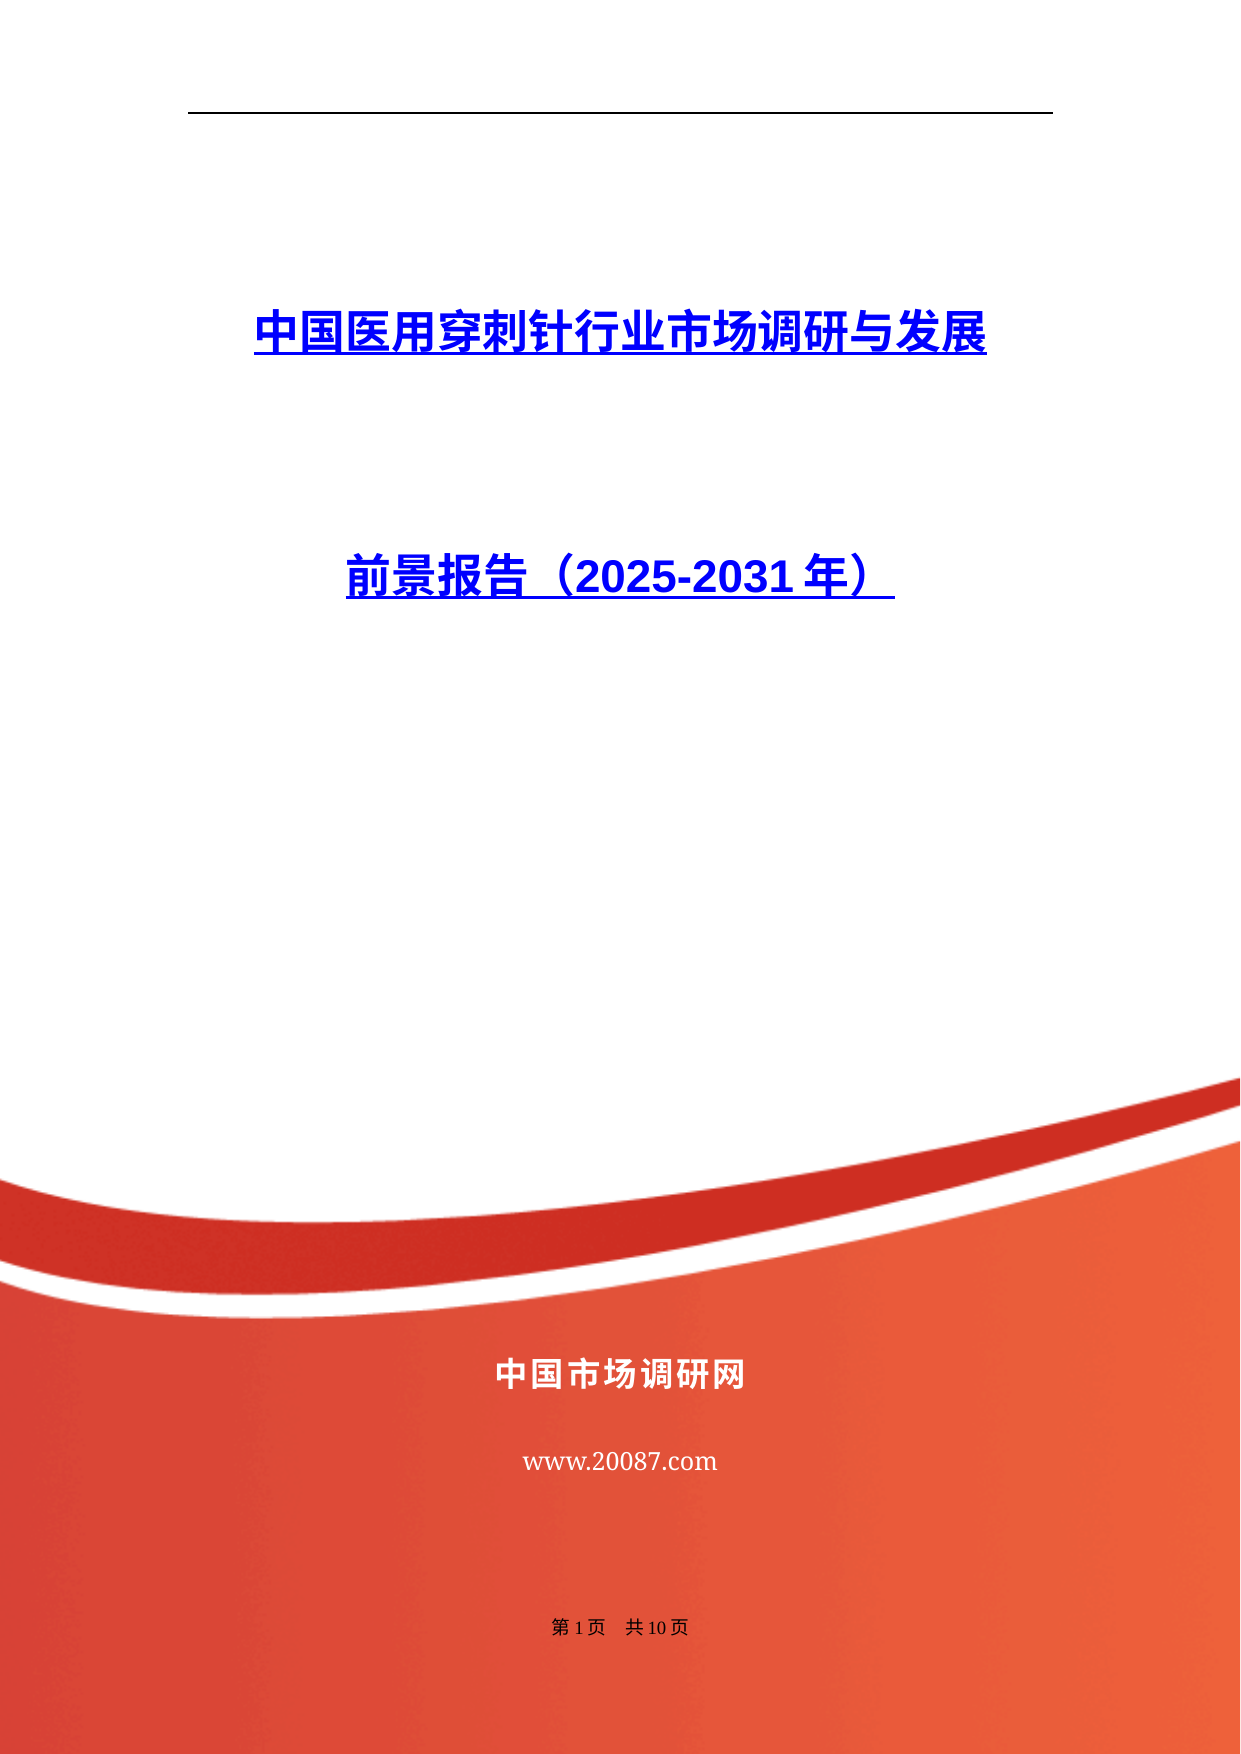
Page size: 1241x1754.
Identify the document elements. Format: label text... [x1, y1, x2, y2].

table_header 中国医用穿刺针行业市场调研与发展前景报告（2025-2031年） [188, 207, 1053, 773]
text www.20087.com [187, 1428, 1053, 1493]
subtitle 中国市场调研网 [187, 1339, 1053, 1404]
picture [0, 1006, 1241, 1754]
